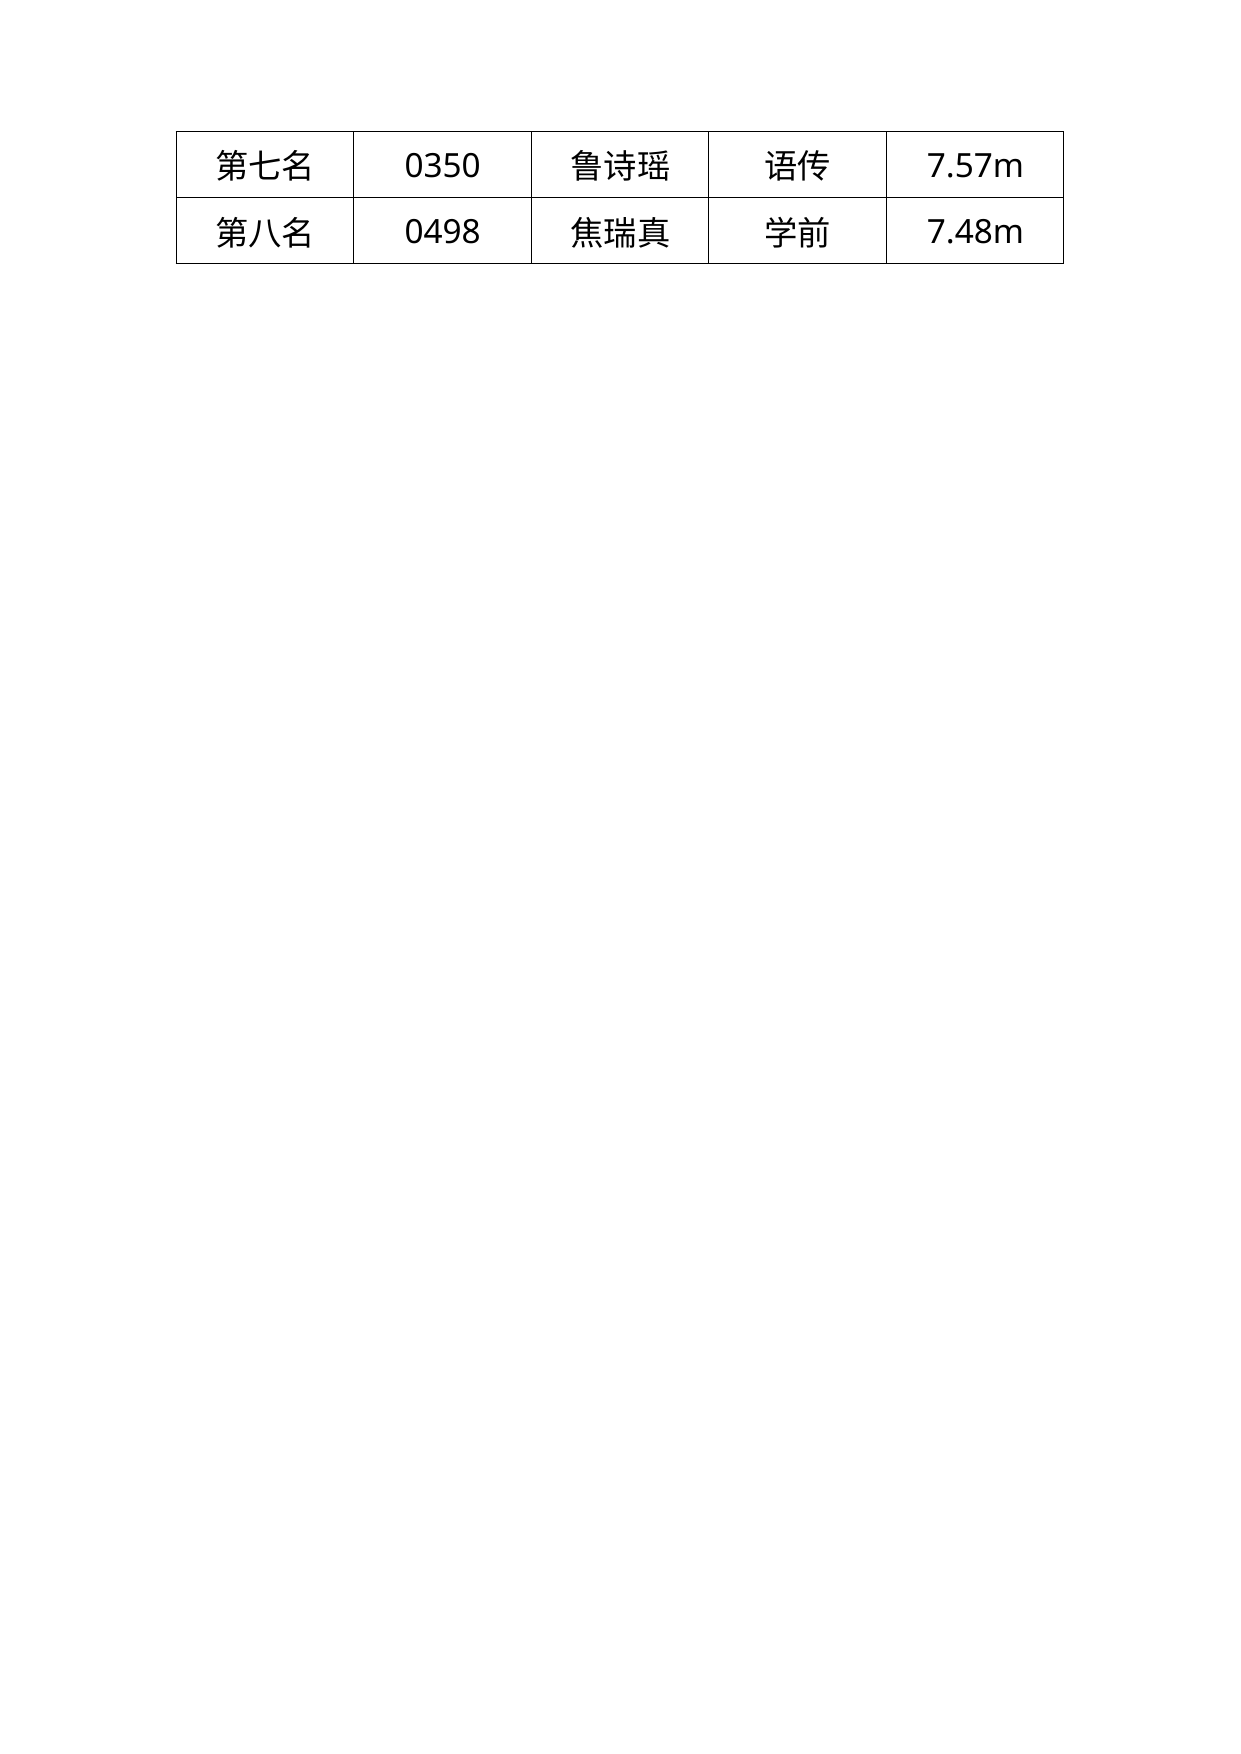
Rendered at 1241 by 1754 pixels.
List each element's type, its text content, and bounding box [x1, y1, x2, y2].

table_cell 焦瑞真 [532, 198, 708, 263]
table_cell 0498 [354, 198, 531, 263]
table_cell 语传 [709, 132, 886, 197]
table_cell 学前 [709, 198, 886, 263]
table_cell 7.57m [887, 132, 1063, 197]
table_cell 第八名 [177, 198, 353, 263]
table_cell 7.48m [887, 198, 1063, 263]
table_cell 鲁诗瑶 [532, 132, 708, 197]
table_cell 第七名 [177, 132, 353, 197]
table_cell 0350 [354, 132, 531, 197]
